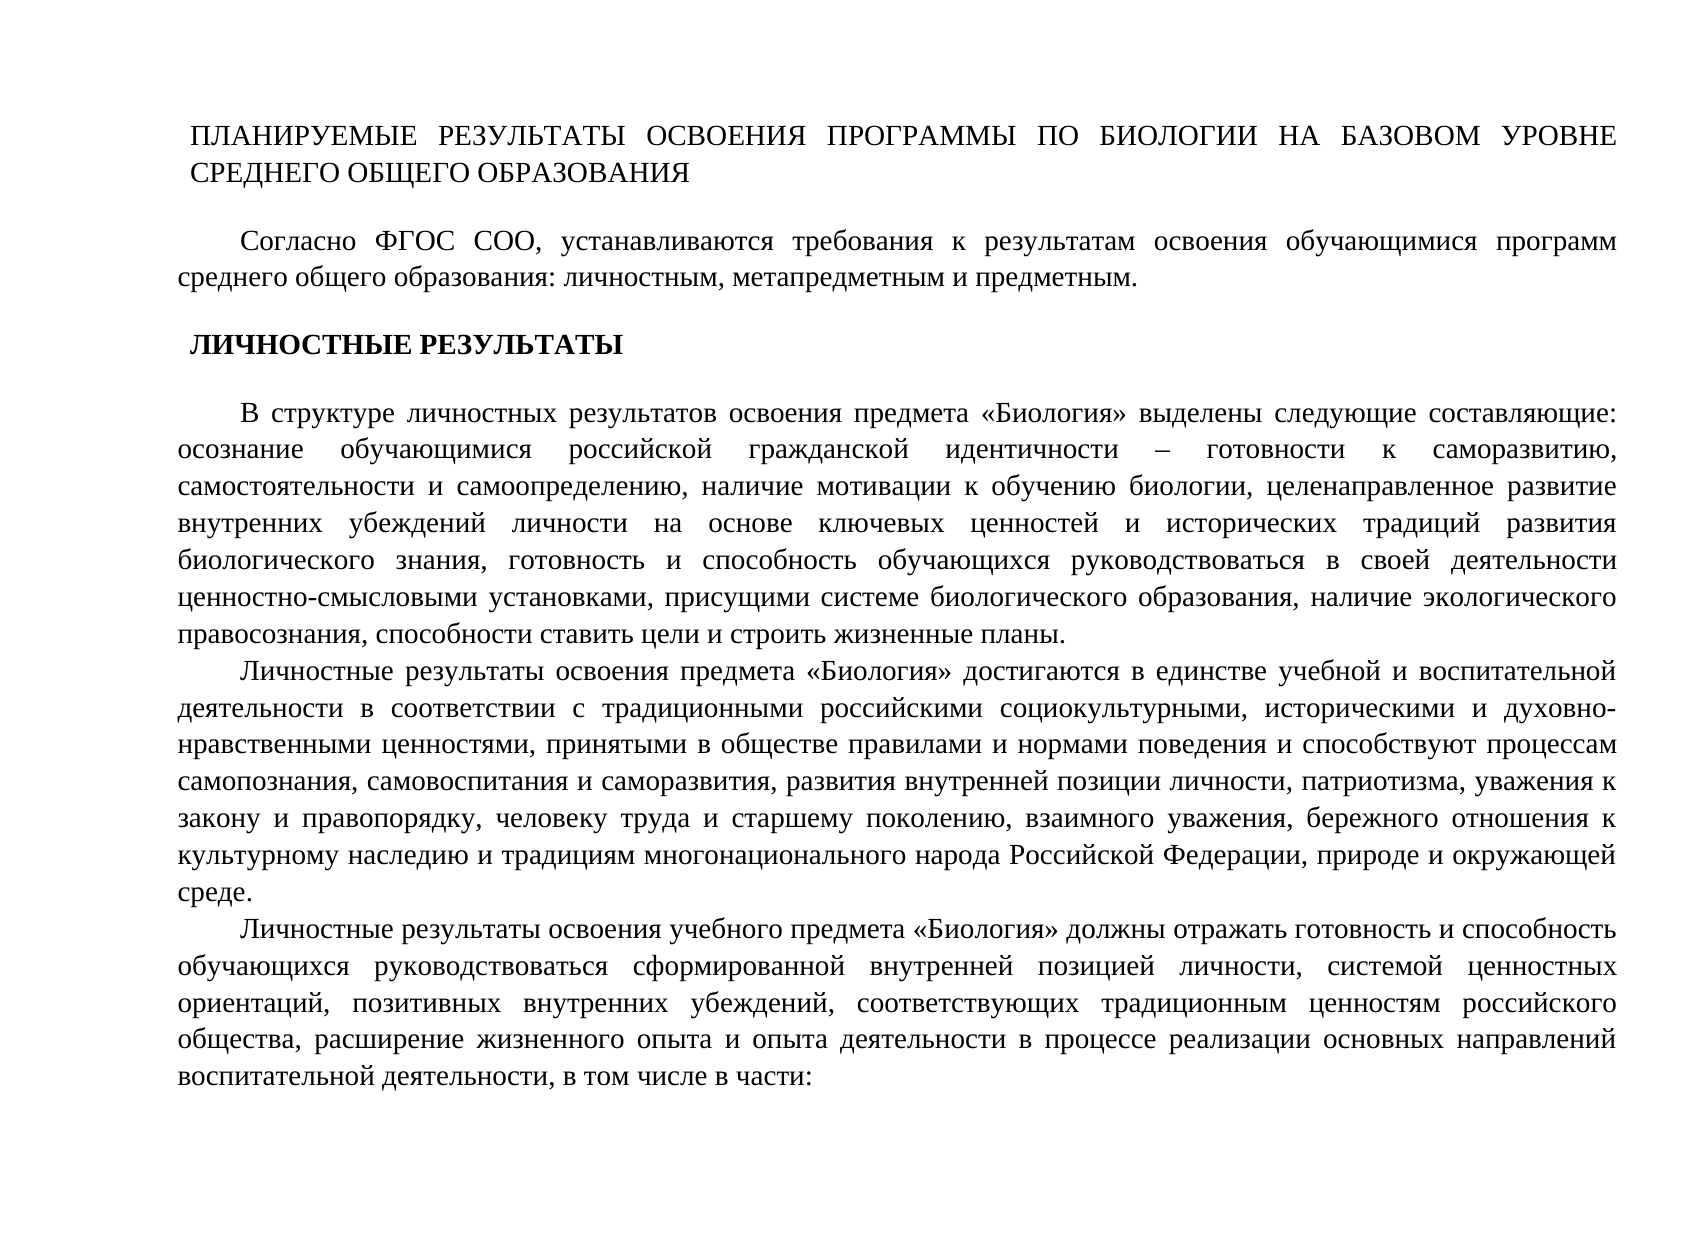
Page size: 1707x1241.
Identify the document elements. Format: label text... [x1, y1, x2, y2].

text В структуре личностных результатов освоения предмета «Биология» выделены следующие составляющие: осознание обучающимися российской гражданской идентичности – готовности к саморазвитию, самостоятельности и самоопределению, наличие мотивации к обучению биологии, целенаправленное развитие внутренних убеждений личности на основе ключевых ценностей и исторических традиций развития биологического знания, готовность и способность обучающихся руководствоваться в своей деятельности ценностно-смысловыми установками, присущими системе биологического образования, наличие экологического правосознания, способности ставить цели и строить жизненные планы. [177, 395, 1618, 649]
text ЛИЧНОСТНЫЕ РЕЗУЛЬТАТЫ [190, 327, 1618, 361]
text ПЛАНИРУЕМЫЕ РЕЗУЛЬТАТЫ ОСВОЕНИЯ ПРОГРАММЫ ПО БИОЛОГИИ НА БАЗОВОМ УРОВНЕ СРЕДНЕГО ОБЩЕГО ОБРАЗОВАНИЯ [190, 118, 1618, 188]
text Личностные результаты освоения предмета «Биология» достигаются в единстве учебной и воспитательной деятельности в соответствии с традиционными российскими социокультурными, историческими и духовно-нравственными ценностями, принятыми в обществе правилами и нормами поведения и способствуют процессам самопознания, самовоспитания и саморазвития, развития внутренней позиции личности, патриотизма, уважения к закону и правопорядку, человеку труда и старшему поколению, взаимного уважения, бережного отношения к культурному наследию и традициям многонационального народа Российской Федерации, природе и окружающей среде. [177, 653, 1618, 908]
text Личностные результаты освоения учебного предмета «Биология» должны отражать готовность и способность обучающихся руководствоваться сформированной внутренней позицией личности, системой ценностных ориентаций, позитивных внутренних убеждений, соответствующих традиционным ценностям российского общества, расширение жизненного опыта и опыта деятельности в процессе реализации основных направлений воспитательной деятельности, в том числе в части: [177, 911, 1618, 1092]
text Согласно ФГОС СОО, устанавливаются требования к результатам освоения обучающимися программ среднего общего образования: личностным, метапредметным и предметным. [177, 223, 1618, 293]
